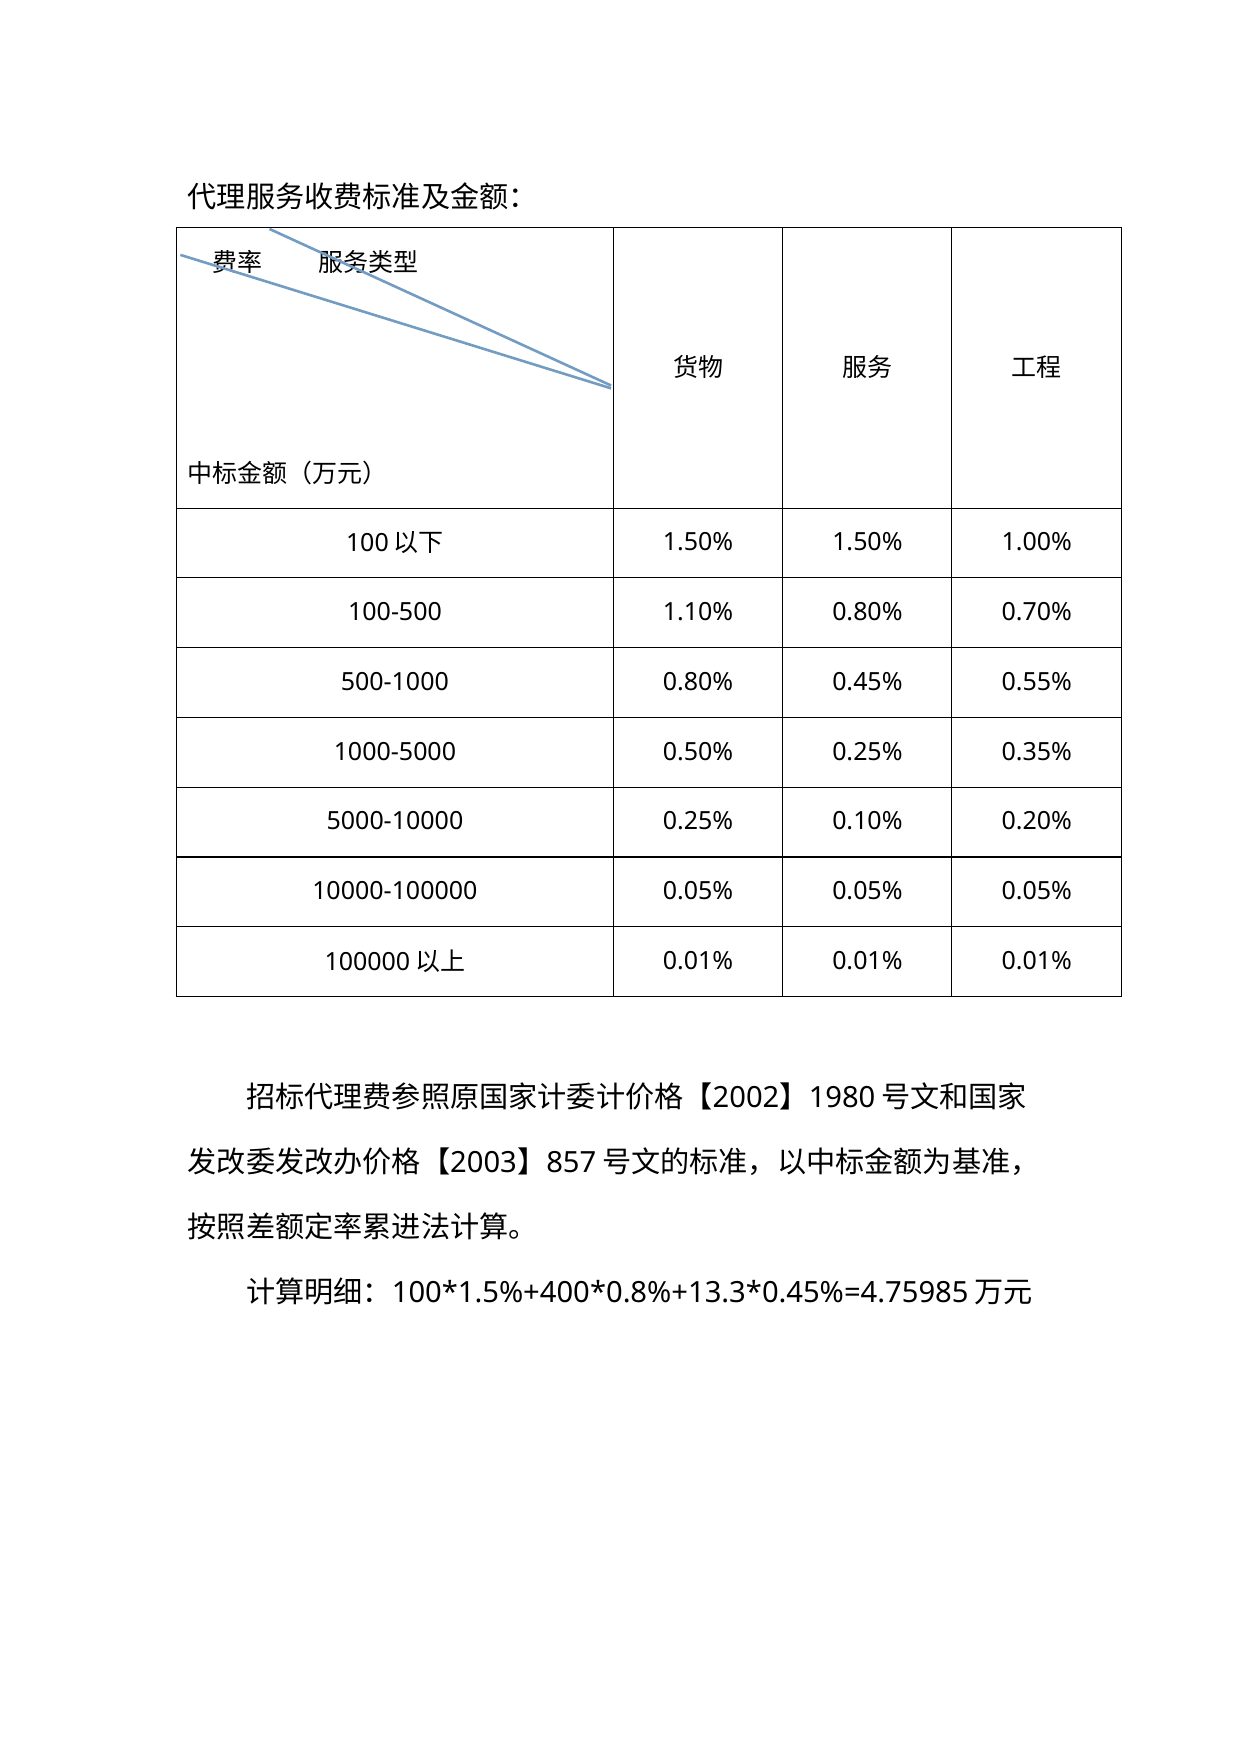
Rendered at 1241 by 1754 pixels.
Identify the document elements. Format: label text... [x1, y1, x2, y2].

table_cell 0.05% [614, 858, 782, 926]
table_header 货物 [614, 228, 782, 507]
table_cell 0.05% [952, 858, 1121, 926]
table_cell 0.55% [952, 648, 1121, 717]
table_header 工程 [952, 228, 1121, 507]
table_cell 1.00% [952, 509, 1121, 577]
table_cell 1.50% [614, 509, 782, 577]
text 计算明细：100*1.5%+400*0.8%+13.3*0.45%=4.75985万元 [187, 1257, 1053, 1322]
table_cell 1000-5000 [177, 718, 613, 787]
table_header 费率 服务类型 中标金额（万元） [177, 228, 613, 507]
table_cell 0.10% [783, 788, 951, 856]
table_cell 0.20% [952, 788, 1121, 856]
text 招标代理费参照原国家计委计价格【2002】1980号文和国家发改委发改办价格【2003】857号文的标准，以中标金额为基准，按照差额定率累进法计算。 [187, 1062, 1053, 1257]
table_cell 1.50% [783, 509, 951, 577]
table_cell 10000-100000 [177, 858, 613, 926]
table_cell 0.50% [614, 718, 782, 787]
table_cell 100以下 [177, 509, 613, 577]
table_cell 0.70% [952, 578, 1121, 647]
text 代理服务收费标准及金额： [187, 162, 1053, 227]
table_cell 100000以上 [177, 927, 613, 996]
table_cell 0.01% [952, 927, 1121, 996]
table_cell 5000-10000 [177, 788, 613, 856]
table_cell 0.01% [614, 927, 782, 996]
table_cell 0.25% [614, 788, 782, 856]
table_cell 100-500 [177, 578, 613, 647]
table_cell 0.45% [783, 648, 951, 717]
table_cell 0.80% [614, 648, 782, 717]
table_cell 0.80% [783, 578, 951, 647]
table_cell 0.35% [952, 718, 1121, 787]
table_cell 500-1000 [177, 648, 613, 717]
table_cell 0.25% [783, 718, 951, 787]
table_cell 1.10% [614, 578, 782, 647]
table_cell 0.05% [783, 858, 951, 926]
table_header 服务 [783, 228, 951, 507]
table_cell 0.01% [783, 927, 951, 996]
